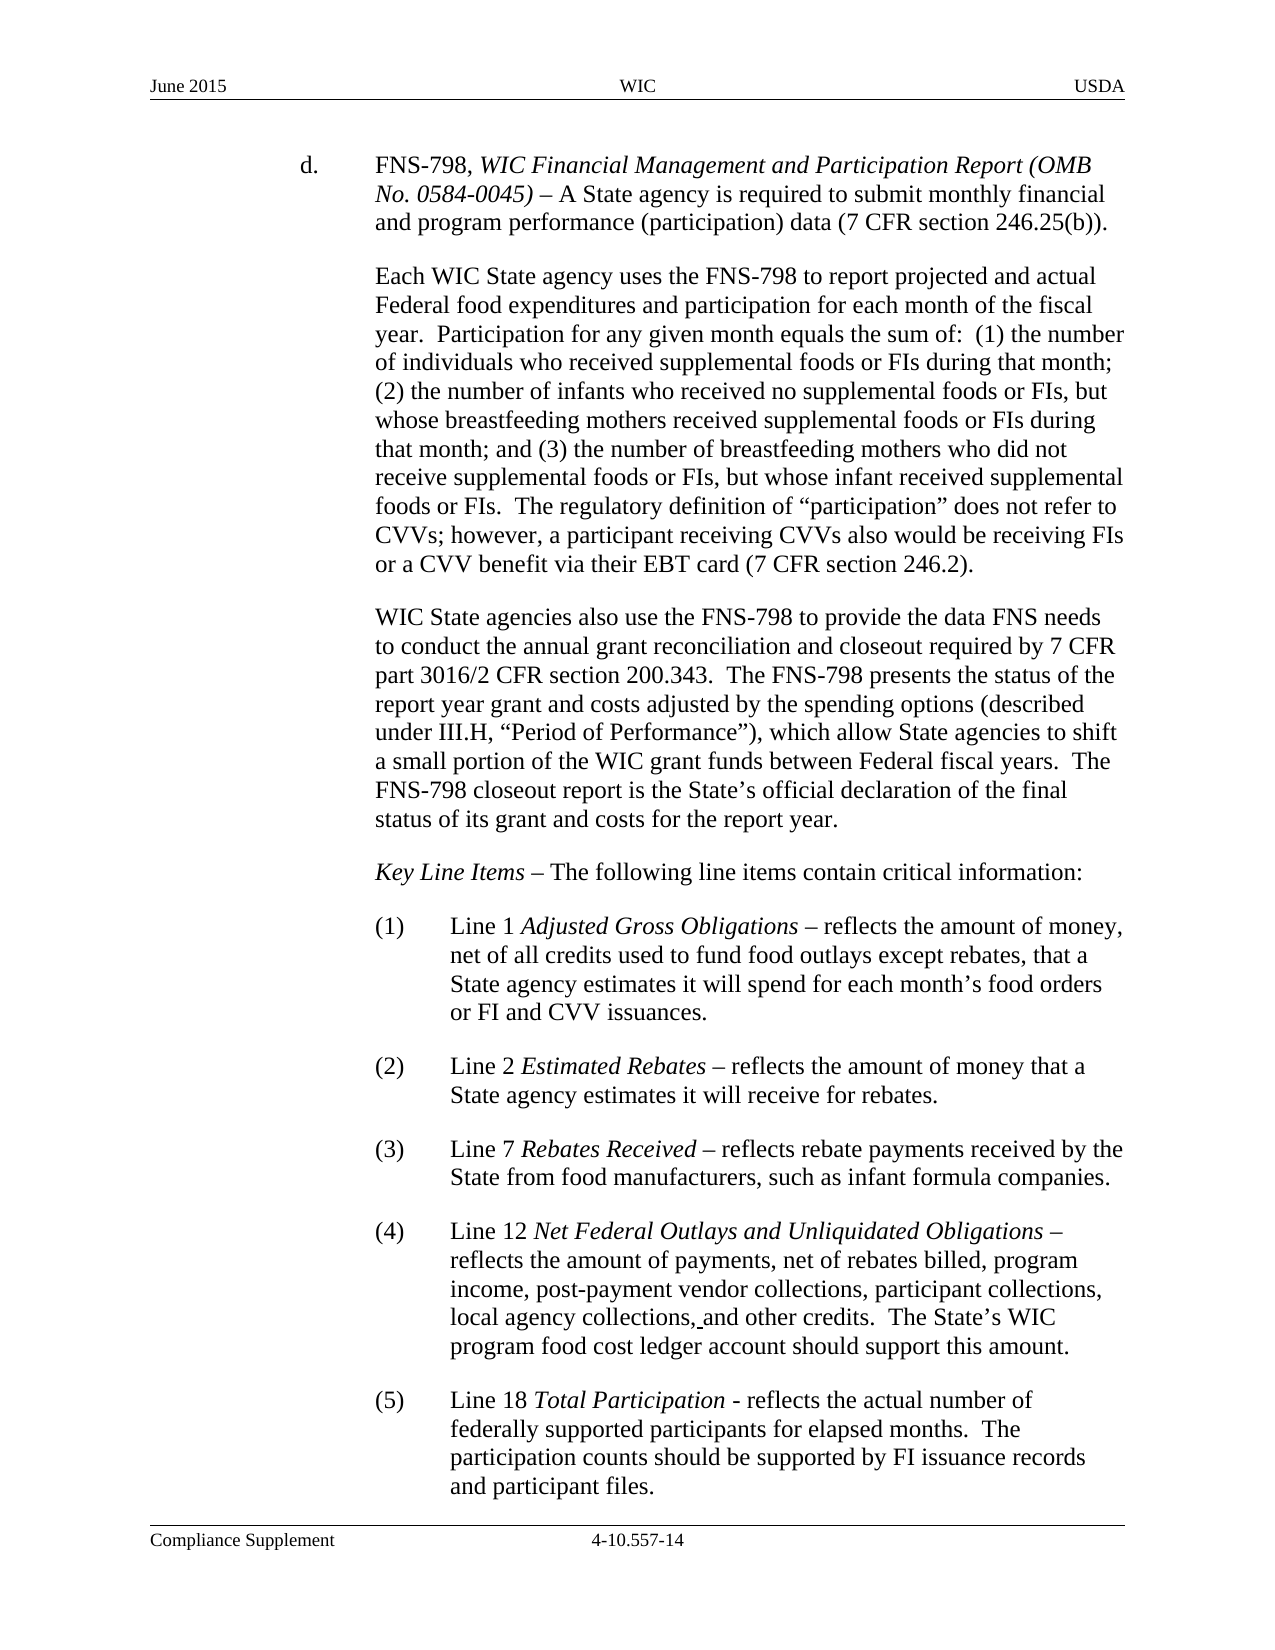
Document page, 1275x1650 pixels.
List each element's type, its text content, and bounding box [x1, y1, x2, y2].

text (1) Line 1 Adjusted Gross Obligations – reflects the amount of money, net of all credits used to fund food outlays except rebates, that a State agency estimates it will spend for each month’s food orders or FI and CVV issuances. [375, 911, 1125, 1026]
text WIC State agencies also use the FNS-798 to provide the data FNS needs to conduct the annual grant reconciliation and closeout required by 7 CFR part 3016/2 CFR section 200.343. The FNS-798 presents the status of the report year grant and costs adjusted by the spending options (described under III.H, “Period of Performance”), which allow State agencies to shift a small portion of the WIC grant funds between Federal fiscal years. The FNS-798 closeout report is the State’s official declaration of the final status of its grant and costs for the report year. [375, 602, 1125, 832]
text Each agency uses the FNS-798 to report projected and actual Federal food expenditures and participation for each month of the fiscal year. Participation for any given month equals the sum of: (1) the number of individuals who received supplemental foods or FIs during that month; (2) the number of infants who received no supplemental foods or FIs, but whose breastfeeding mothers received supplemental foods or FIs during that month; and (3) the number of breastfeeding mothers who did not receive supplemental foods or FIs, but whose infant received supplemental foods or FIs. The regulatory definition of “participation” does not refer to CVVs; however, a participant receiving CVVs also would be receiving FIs or a CVV benefit via their EBT card (7 CFR section 246.2). [375, 261, 1125, 577]
text (2) Line 2 Estimated Rebates – reflects the amount of money that a State agency estimates it will receive for rebates. [375, 1051, 1125, 1109]
text (5) Line 18 Total Participation - reflects the actual number of federally supported participants for elapsed months. The participation counts should be supported by FI issuance records and participant files. [375, 1385, 1125, 1500]
text Key Line Items – The following line items contain critical information: [150, 857, 1125, 886]
text (4) Line 12 Net Federal Outlays and Unliquidated Obligations – reflects the amount of payments, net of rebates billed, program income, post-payment vendor collections, participant collections, local agency collections, and other credits. The State’s WIC program food cost ledger account should support this amount. [375, 1216, 1125, 1360]
text (3) Line 7 Rebates Received – reflects rebate payments received by the State from food manufacturers, such as infant formula companies. [375, 1134, 1125, 1191]
text d. FNS-798, WIC Financial Management and Participation Report (OMB No. 0584-0045) – A State agency is required to submit monthly financial and program performance (participation) data (7 CFR section 246.25(b)). [300, 150, 1125, 236]
